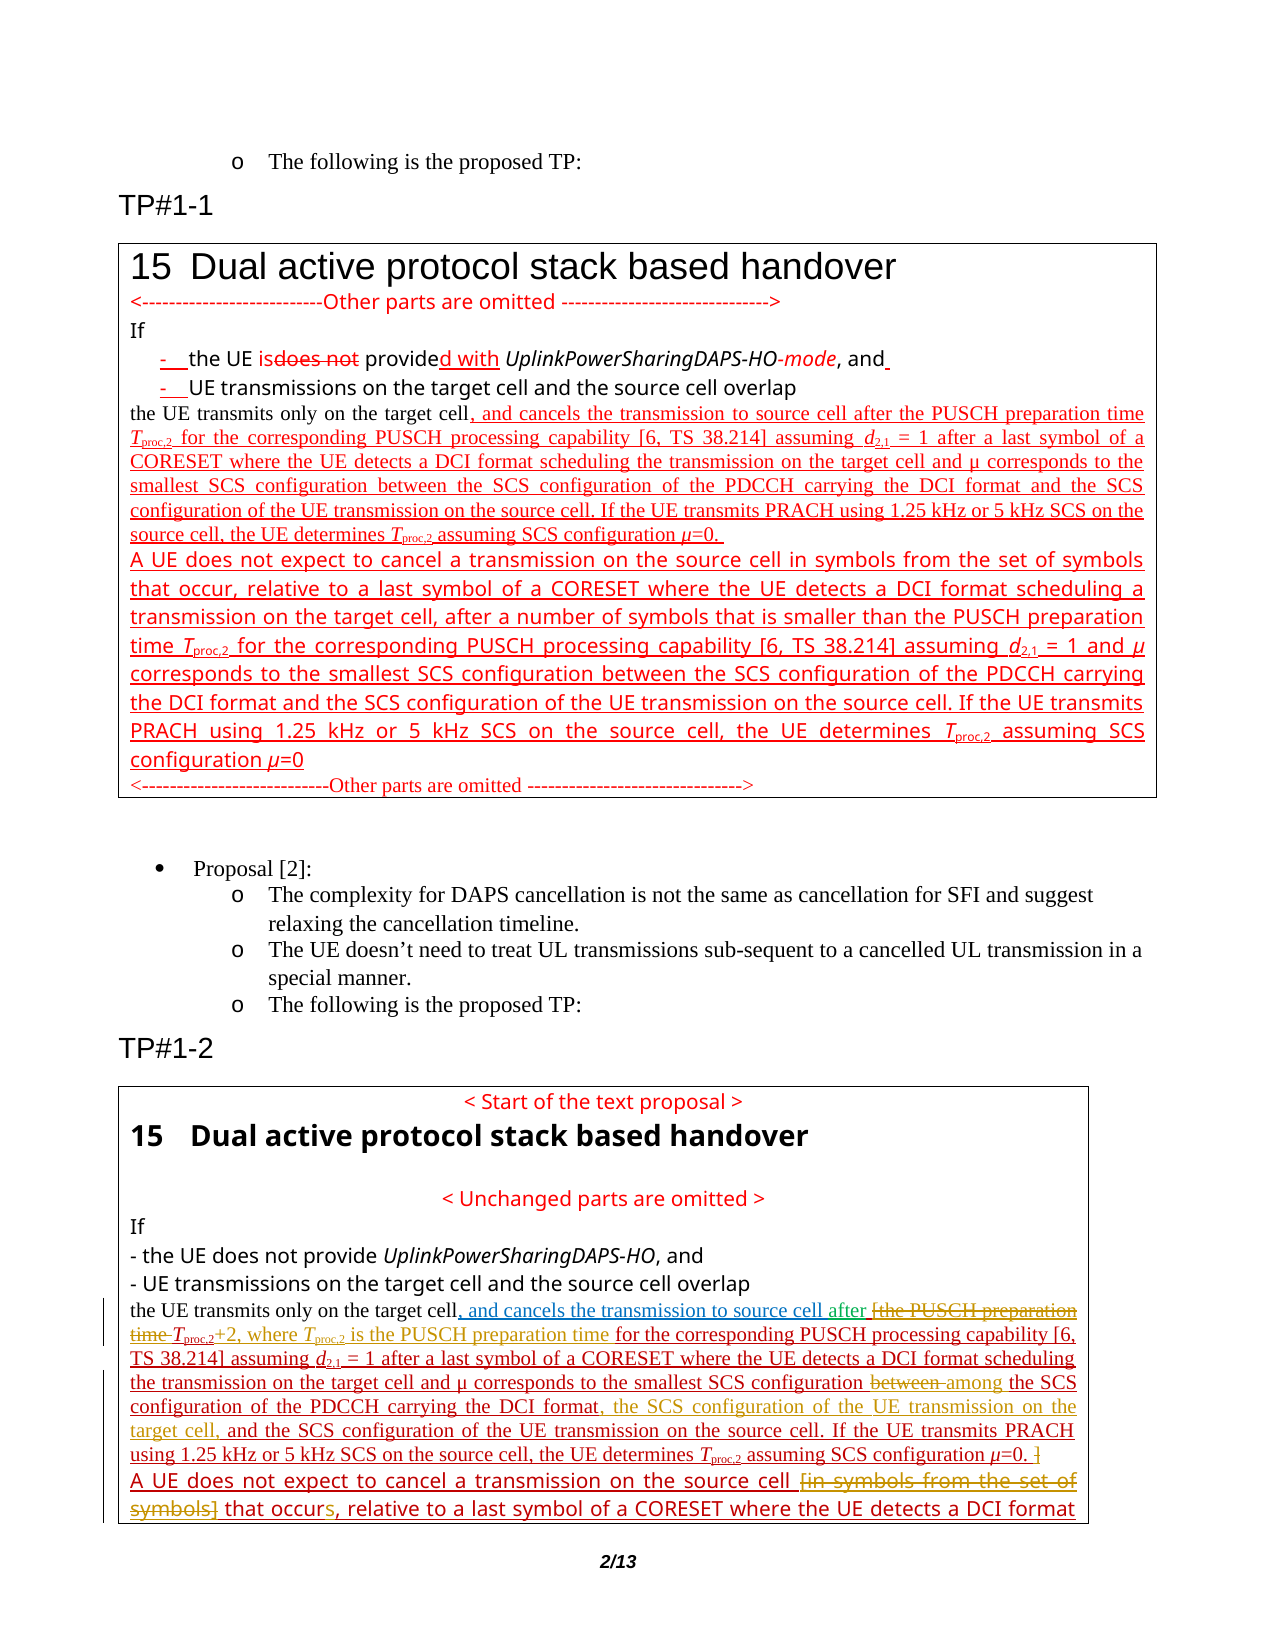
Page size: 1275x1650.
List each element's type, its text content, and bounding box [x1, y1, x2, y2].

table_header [119, 1087, 1088, 1523]
subtitle TP#1-2 [118, 1031, 1157, 1065]
list The UE doesn’t need to treat UL transmissions sub-sequent to a cancelled UL transmission in a special manner. [231, 936, 1157, 991]
list The complexity for DAPS cancellation is not the same as cancellation for SFI and suggest relaxing the cancellation timeline. [231, 881, 1157, 936]
list The following is the proposed TP: [231, 148, 1157, 176]
list Proposal [2]: [156, 855, 1157, 881]
table_header 15 Dual active protocol stack based handover <---------------------------Other parts are omitted -------------------------------> If - the UE isdoes not provided with UplinkPowerSharingDAPS-HO-mode, and - UE transmissions on the target cell and the source cell overlap the UE transmits only on the target cell, and cancels the transmission to source cell after the PUSCH preparation time Tproc,2 for the corresponding PUSCH processing capability [6, TS 38.214] assuming d2,1 = 1 after a last symbol of a CORESET where the UE detects a DCI format scheduling the transmission on the target cell and μ corresponds to the smallest SCS configuration between the SCS configuration of the PDCCH carrying the DCI format and the SCS configuration of the UE transmission on the source cell. If the UE transmits PRACH using 1.25 kHz or 5 kHz SCS on the source cell, the UE determines Tproc,2 assuming SCS configuration μ=0. A UE does not expect to cancel a transmission on the source cell in symbols from the set of symbols that occur, relative to a last symbol of a CORESET where the UE detects a DCI format scheduling a transmission on the target cell, after a number of symbols that is smaller than the PUSCH preparation time Tproc,2 for the corresponding PUSCH processing capability [6, TS 38.214] assuming d2,1 = 1 and μ corresponds to the smallest SCS configuration between the SCS configuration of the PDCCH carrying the DCI format and the SCS configuration of the UE transmission on the source cell. If the UE transmits PRACH using 1.25 kHz or 5 kHz SCS on the source cell, the UE determines Tproc,2 assuming SCS configuration μ=0 <---------------------------Other parts are omitted -------------------------------> [119, 244, 1156, 797]
list The following is the proposed TP: [231, 991, 1157, 1019]
subtitle TP#1-1 [118, 188, 1157, 222]
